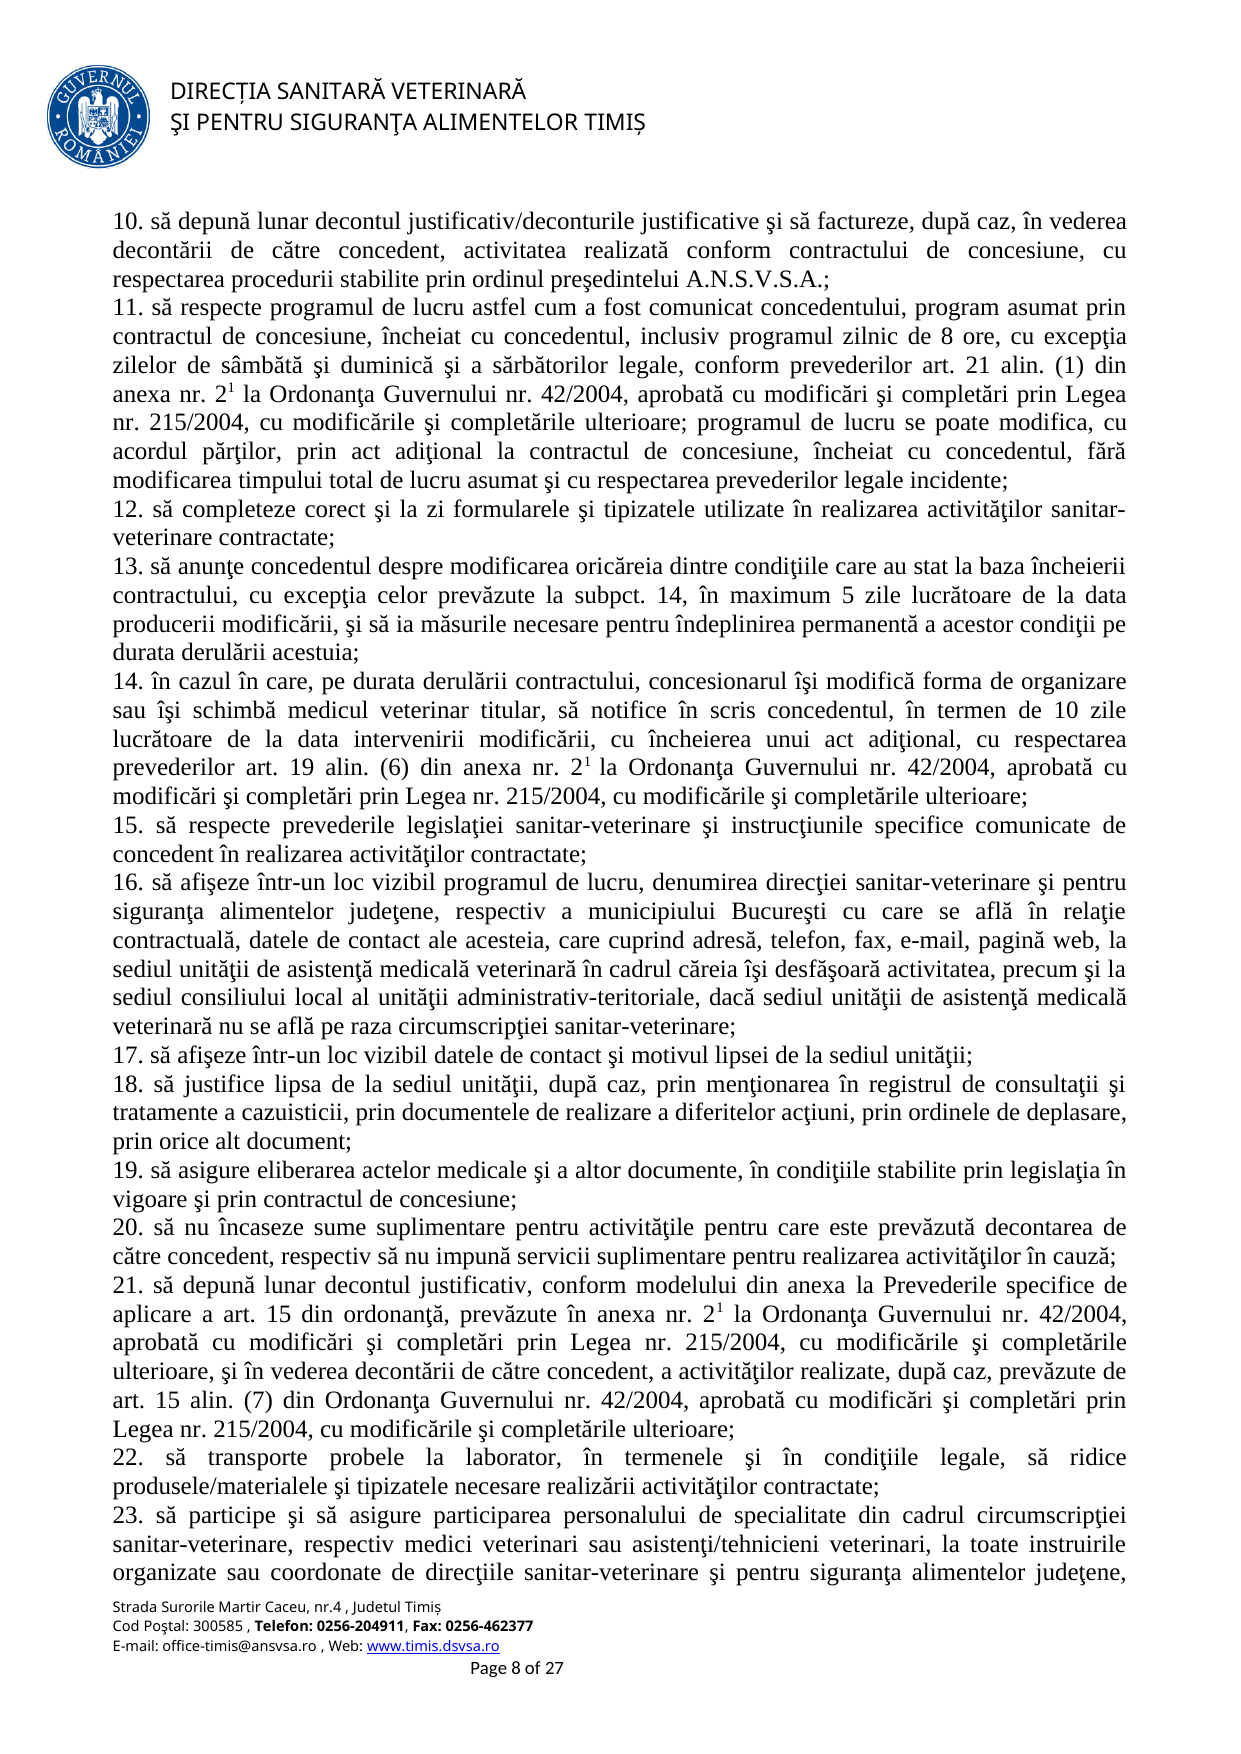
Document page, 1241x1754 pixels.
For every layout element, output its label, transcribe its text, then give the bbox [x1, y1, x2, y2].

list 10. să depună lunar decontul justificativ/deconturile justificative şi să factureze, după caz, în vederea decontării de către concedent, activitatea realizată conform contractului de concesiune, cu respectarea procedurii stabilite prin ordinul preşedintelui A.N.S.V.S.A.; [112, 206, 1128, 292]
list 19. să asigure eliberarea actelor medicale şi a altor documente, în condiţiile stabilite prin legislaţia în vigoare şi prin contractul de concesiune; [112, 1155, 1128, 1212]
list 20. să nu încaseze sume suplimentare pentru activităţile pentru care este prevăzută decontarea de către concedent, respectiv să nu impună servicii suplimentare pentru realizarea activităţilor în cauză; [112, 1212, 1128, 1270]
list 18. să justifice lipsa de la sediul unităţii, după caz, prin menţionarea în registrul de consultaţii şi tratamente a cazuisticii, prin documentele de realizare a diferitelor acţiuni, prin ordinele de deplasare, prin orice alt document; [112, 1069, 1128, 1155]
list 21. să depună lunar decontul justificativ, conform modelului din anexa la Prevederile specifice de aplicare a art. 15 din ordonanţă, prevăzute în anexa nr. 21 la Ordonanţa Guvernului nr. 42/2004, aprobată cu modificări şi completări prin Legea nr. 215/2004, cu modificările şi completările ulterioare, şi în vederea decontării de către concedent, a activităţilor realizate, după caz, prevăzute de art. 15 alin. (7) din Ordonanţa Guvernului nr. 42/2004, aprobată cu modificări şi completări prin Legea nr. 215/2004, cu modificările şi completările ulterioare; [112, 1270, 1128, 1442]
list 13. să anunţe concedentul despre modificarea oricăreia dintre condiţiile care au stat la baza încheierii contractului, cu excepţia celor prevăzute la subpct. 14, în maximum 5 zile lucrătoare de la data producerii modificării, şi să ia măsurile necesare pentru îndeplinirea permanentă a acestor condiţii pe durata derulării acestuia; [112, 551, 1128, 666]
list 11. să respecte programul de lucru astfel cum a fost comunicat concedentului, program asumat prin contractul de concesiune, încheiat cu concedentul, inclusiv programul zilnic de 8 ore, cu excepţia zilelor de sâmbătă şi duminică şi a sărbătorilor legale, conform prevederilor art. 21 alin. (1) din anexa nr. 21 la Ordonanţa Guvernului nr. 42/2004, aprobată cu modificări şi completări prin Legea nr. 215/2004, cu modificările şi completările ulterioare; programul de lucru se poate modifica, cu acordul părţilor, prin act adiţional la contractul de concesiune, încheiat cu concedentul, fără modificarea timpului total de lucru asumat şi cu respectarea prevederilor legale incidente; [112, 292, 1128, 494]
list 17. să afişeze într-un loc vizibil datele de contact şi motivul lipsei de la sediul unităţii; [112, 1040, 1128, 1069]
list 15. să respecte prevederile legislaţiei sanitar-veterinare şi instrucţiunile specifice comunicate de concedent în realizarea activităţilor contractate; [112, 810, 1128, 867]
list 16. să afişeze într-un loc vizibil programul de lucru, denumirea direcţiei sanitar-veterinare şi pentru siguranţa alimentelor judeţene, respectiv a municipiului Bucureşti cu care se află în relaţie contractuală, datele de contact ale acesteia, care cuprind adresă, telefon, fax, e-mail, pagină web, la sediul unităţii de asistenţă medicală veterinară în cadrul căreia îşi desfăşoară activitatea, precum şi la sediul consiliului local al unităţii administrativ-teritoriale, dacă sediul unităţii de asistenţă medicală veterinară nu se află pe raza circumscripţiei sanitar-veterinare; [112, 867, 1128, 1040]
text 14. în cazul în care, pe durata derulării contractului, concesionarul îşi modifică forma de organizare sau îşi schimbă medicul veterinar titular, să notifice în scris concedentul, în termen de 10 zile lucrătoare de la data intervenirii modificării, cu încheierea unui act adiţional, cu respectarea prevederilor art. 19 alin. (6) din anexa nr. 21 la Ordonanţa Guvernului nr. 42/2004, aprobată cu modificări şi completări prin Legea nr. 215/2004, cu modificările şi completările ulterioare; [112, 666, 1128, 810]
picture [45, 64, 150, 169]
list 22. să transporte probele la laborator, în termenele şi în condiţiile legale, să ridice produsele/materialele şi tipizatele necesare realizării activităţilor contractate; [112, 1442, 1128, 1500]
list 12. să completeze corect şi la zi formularele şi tipizatele utilizate în realizarea activităţilor sanitar-veterinare contractate; [112, 494, 1128, 551]
